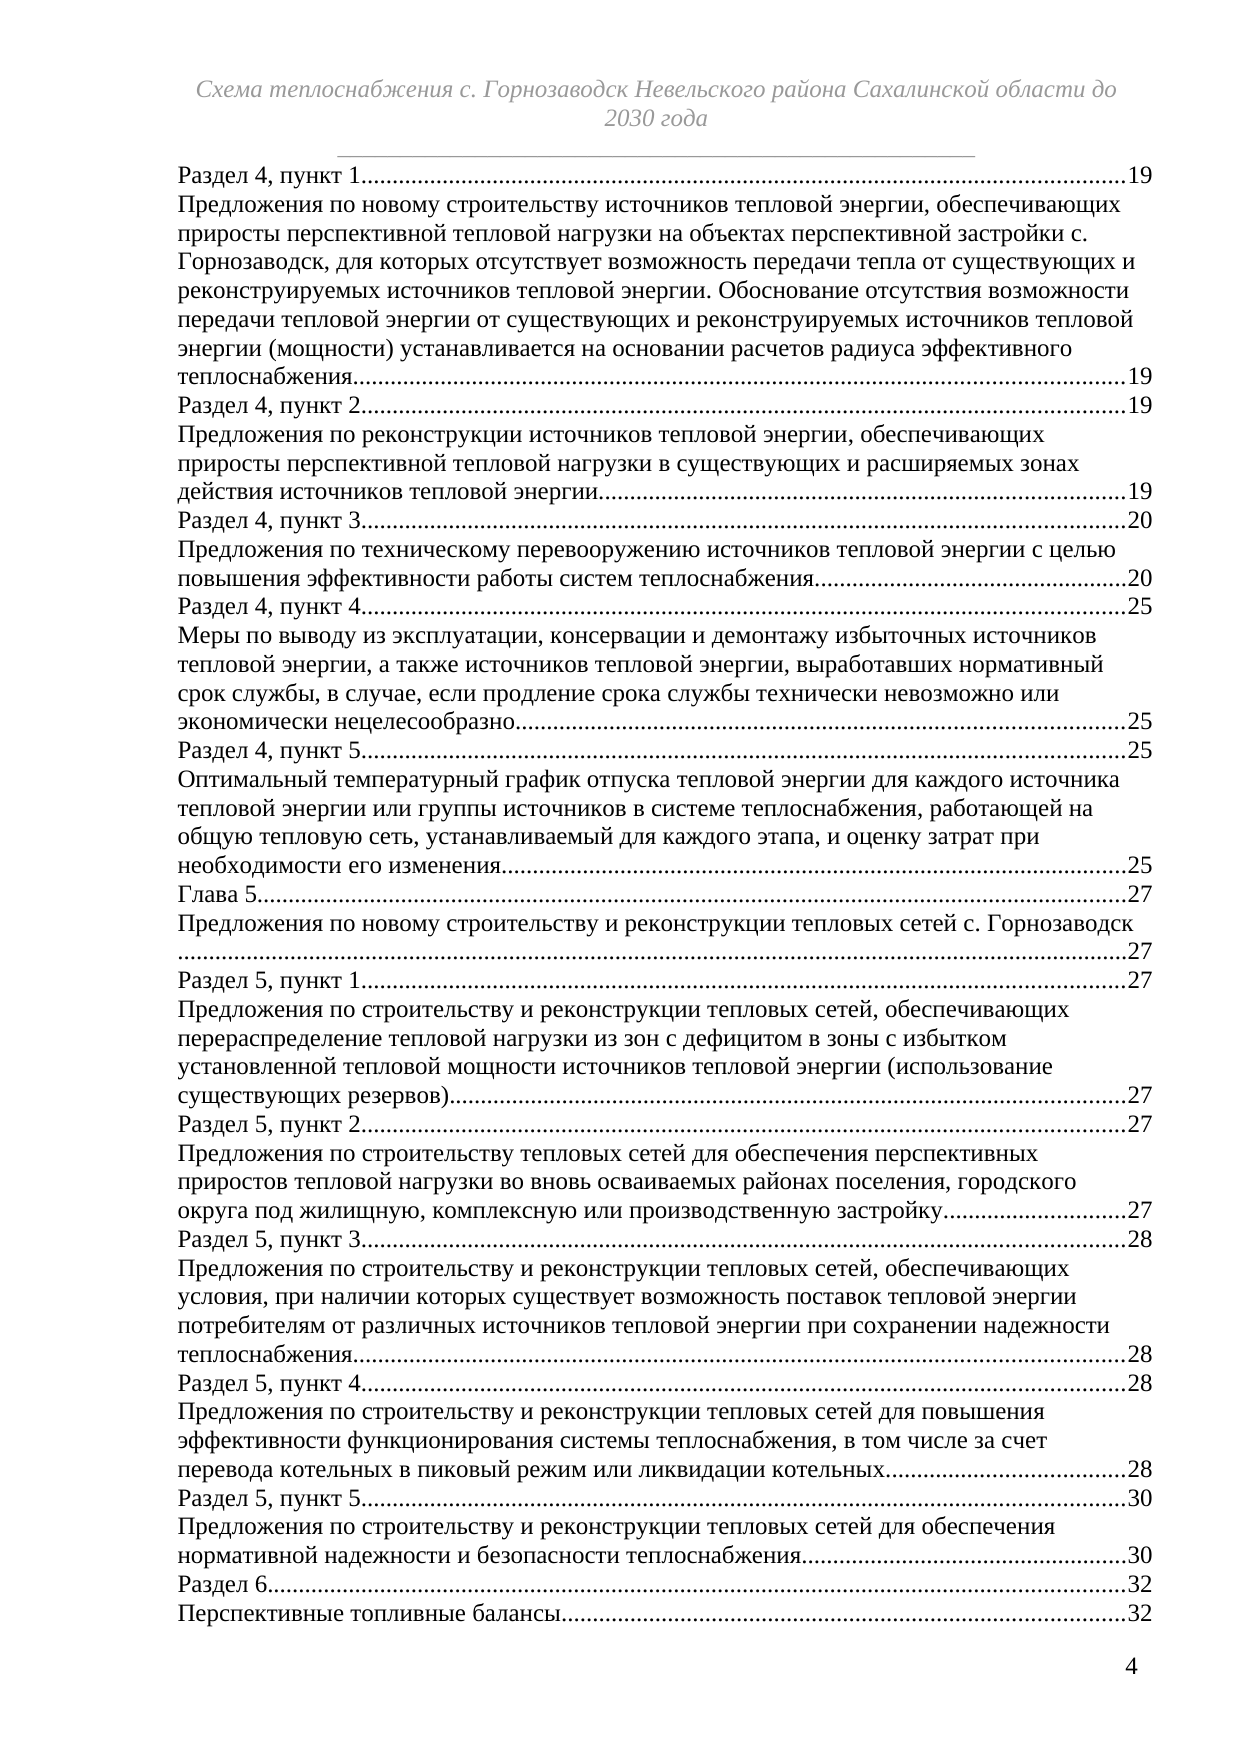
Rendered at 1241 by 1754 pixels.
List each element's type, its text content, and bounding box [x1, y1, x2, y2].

text Перспективные топливные балансы 32 [177, 1598, 1137, 1626]
text Раздел 5, пункт 5. 30 [177, 1483, 1137, 1511]
text Предложения по новому строительству источников тепловой энергии, обеспечивающих приросты перспективной тепловой нагрузки на объектах перспективной застройки с. Горнозаводск, для которых отсутствует возможность передачи тепла от существующих и реконструируемых источников тепловой энергии. Обоснование отсутствия возможности передачи тепловой энергии от существующих и реконструируемых источников тепловой энергии (мощности) устанавливается на основании расчетов радиуса эффективного теплоснабжения. 19 [177, 189, 1137, 390]
text Предложения по строительству и реконструкции тепловых сетей, обеспечивающих перераспределение тепловой нагрузки из зон с дефицитом в зоны с избытком установленной тепловой мощности источников тепловой энергии (использование существующих резервов). 27 [177, 994, 1137, 1109]
text Предложения по техническому перевооружению источников тепловой энергии с целью повышения эффективности работы систем теплоснабжения. 20 [177, 534, 1137, 591]
text Предложения по строительству тепловых сетей для обеспечения перспективных приростов тепловой нагрузки во вновь осваиваемых районах поселения, городского округа под жилищную, комплексную или производственную застройку. 27 [177, 1138, 1137, 1224]
text Предложения по строительству и реконструкции тепловых сетей, обеспечивающих условия, при наличии которых существует возможность поставок тепловой энергии потребителям от различных источников тепловой энергии при сохранении надежности теплоснабжения. 28 [177, 1253, 1137, 1368]
text Оптимальный температурный график отпуска тепловой энергии для каждого источника тепловой энергии или группы источников в системе теплоснабжения, работающей на общую тепловую сеть, устанавливаемый для каждого этапа, и оценку затрат при необходимости его изменения. 25 [177, 764, 1137, 879]
text Предложения по строительству и реконструкции тепловых сетей для повышения эффективности функционирования системы теплоснабжения, в том числе за счет перевода котельных в пиковый режим или ликвидации котельных. 28 [177, 1396, 1137, 1483]
text Меры по выводу из эксплуатации, консервации и демонтажу избыточных источников тепловой энергии, а также источников тепловой энергии, выработавших нормативный срок службы, в случае, если продление срока службы технически невозможно или экономически нецелесообразно. 25 [177, 620, 1137, 735]
text Раздел 5, пункт 3. 28 [177, 1224, 1137, 1253]
text Раздел 5, пункт 2. 27 [177, 1109, 1137, 1138]
text Раздел 5, пункт 1. 27 [177, 965, 1137, 994]
text Раздел 4, пункт 4. 25 [177, 591, 1137, 620]
text Предложения по строительству и реконструкции тепловых сетей для обеспечения нормативной надежности и безопасности теплоснабжения 30 [177, 1511, 1137, 1569]
text Предложения по реконструкции источников тепловой энергии, обеспечивающих приросты перспективной тепловой нагрузки в существующих и расширяемых зонах действия источников тепловой энергии. 19 [177, 419, 1137, 505]
text Раздел 4, пункт 2. 19 [177, 390, 1137, 419]
text Раздел 4, пункт 1. 19 [177, 160, 1137, 189]
text Раздел 4, пункт 5. 25 [177, 735, 1137, 764]
text Раздел 6. 32 [177, 1569, 1137, 1598]
text Раздел 4, пункт 3. 20 [177, 505, 1137, 534]
text Раздел 5, пункт 4. 28 [177, 1368, 1137, 1396]
text Глава 5 27 [177, 879, 1137, 908]
text Предложения по новому строительству и реконструкции тепловых сетей с. Горнозаводск 27 [177, 908, 1137, 965]
